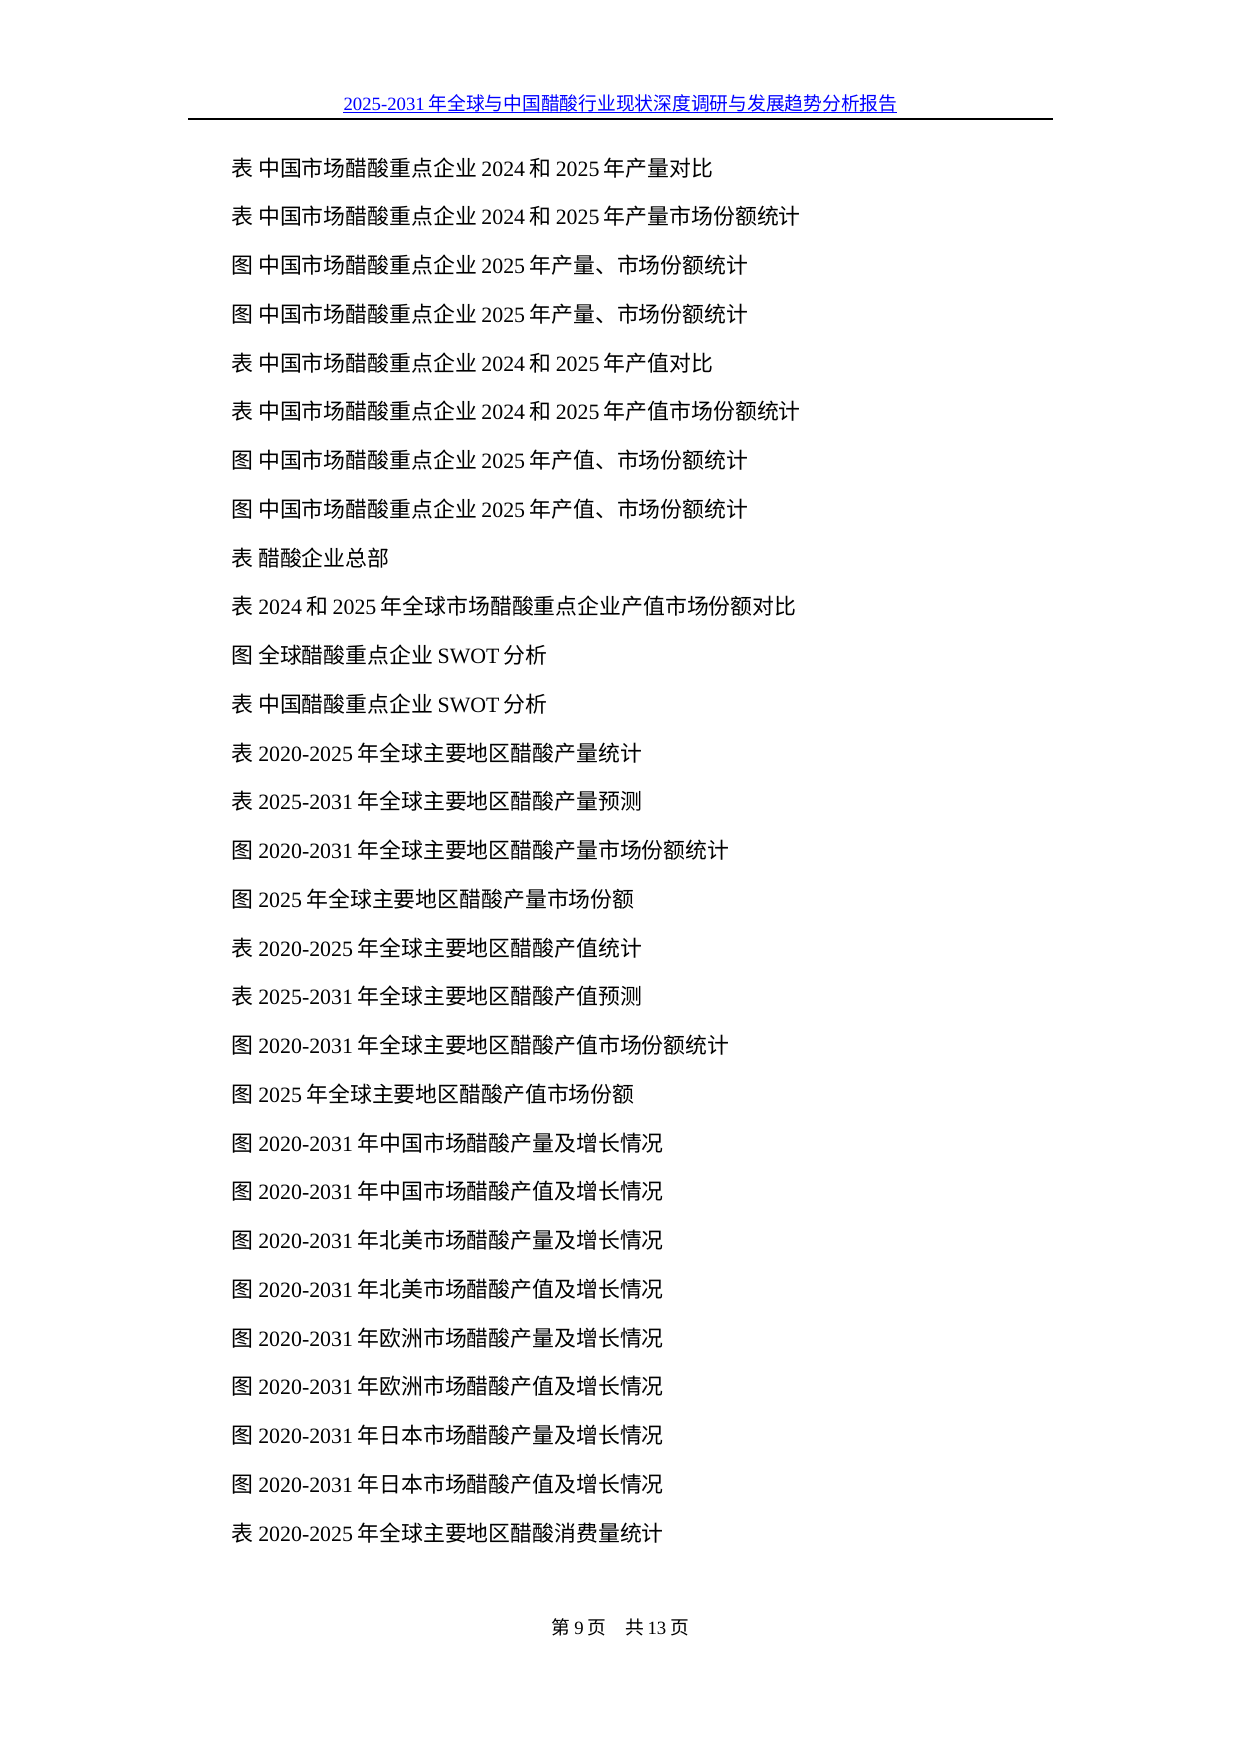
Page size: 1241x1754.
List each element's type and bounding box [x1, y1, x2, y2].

text [187, 150, 1053, 1548]
